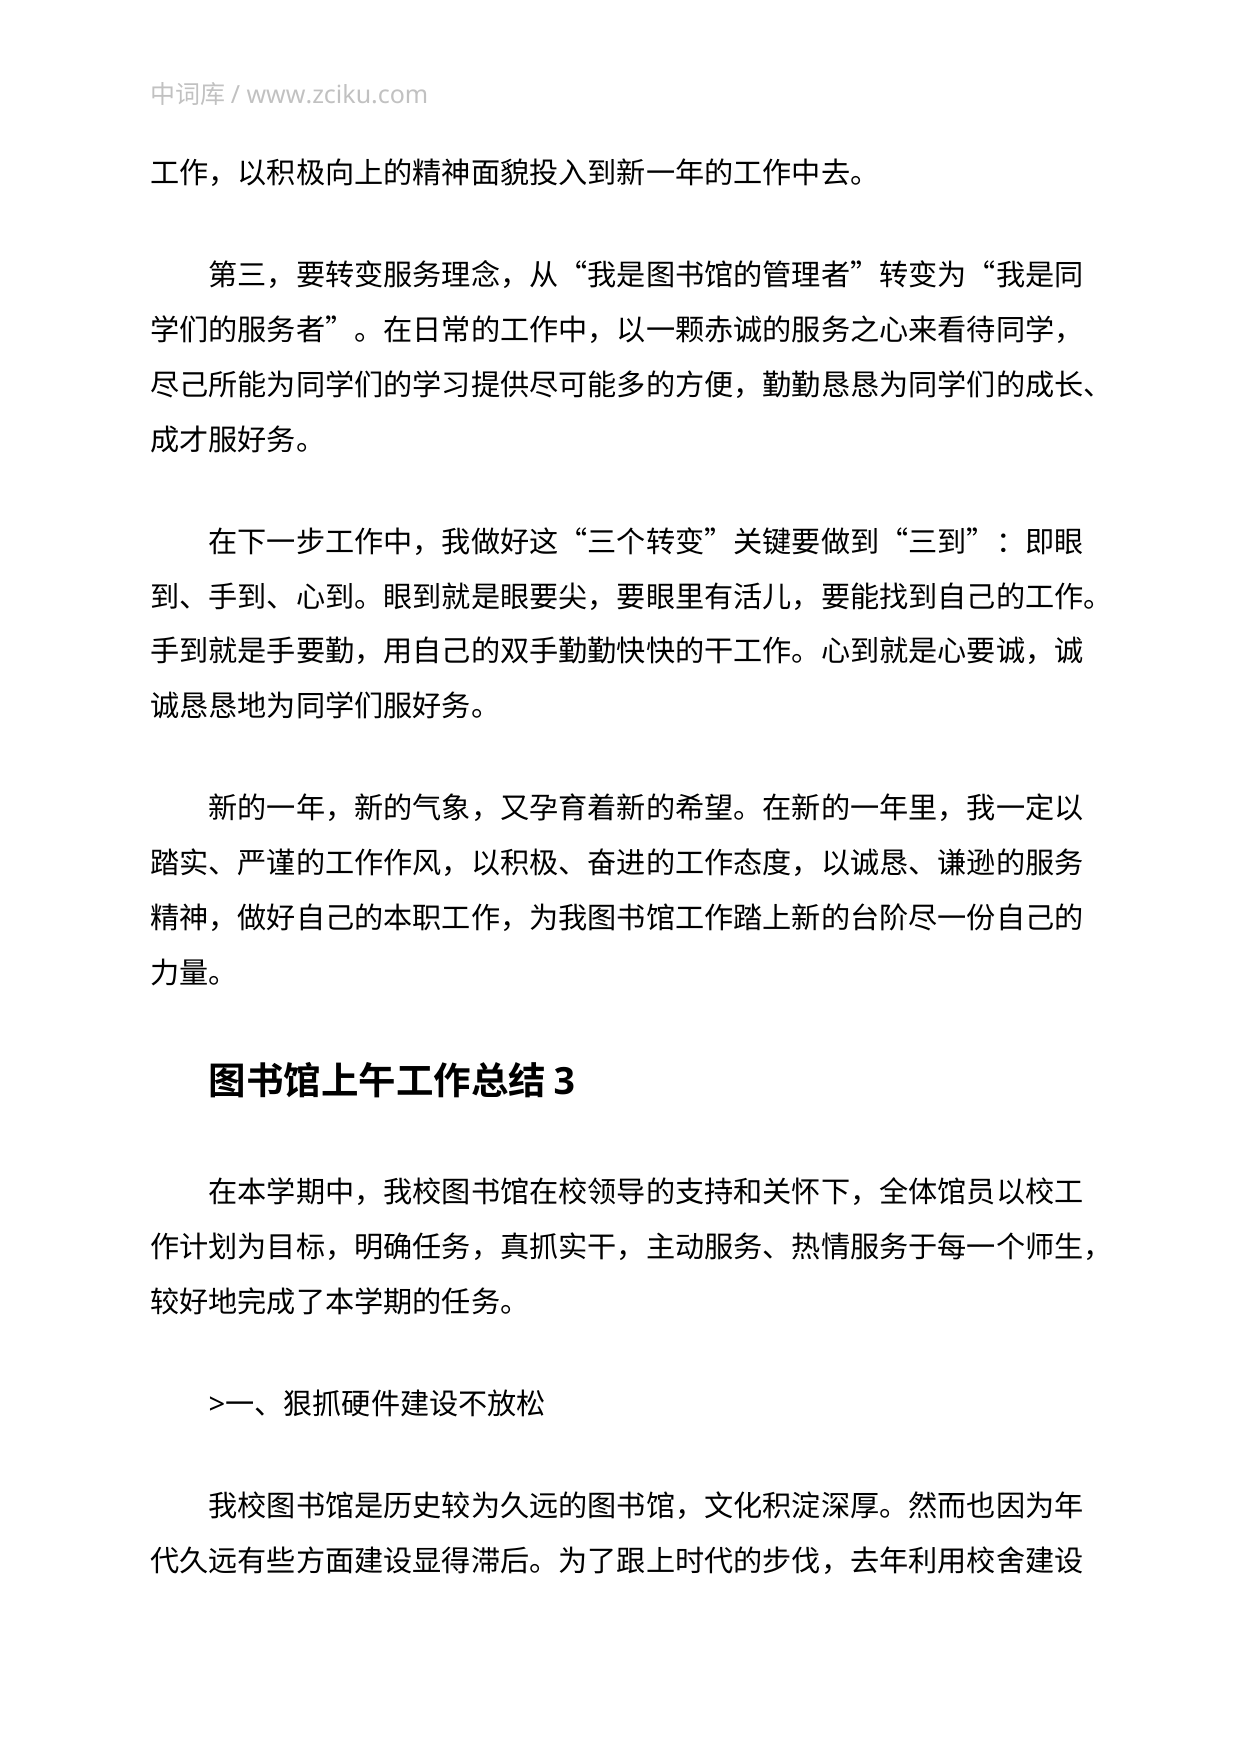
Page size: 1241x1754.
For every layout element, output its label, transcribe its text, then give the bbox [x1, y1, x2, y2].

text 图书馆上午工作总结3 [150, 1051, 1090, 1106]
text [150, 150, 1090, 192]
text 第三，要转变服务理念，从“我是图书馆的管理者”转变为“我是同学们的服务者”。在日常的工作中，以一颗赤诚的服务之心来看待同学，尽己所能为同学们的学习提供尽可能多的方便，勤勤恳恳为同学们的成长、成才服好务。 [150, 252, 1090, 459]
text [150, 1482, 1090, 1579]
text 在下一步工作中，我做好这“三个转变”关键要做到“三到”：即眼到、手到、心到。眼到就是眼要尖，要眼里有活儿，要能找到自己的工作。手到就是手要勤，用自己的双手勤勤快快的干工作。心到就是心要诚，诚诚恳恳地为同学们服好务。 [150, 518, 1090, 725]
text 在本学期中，我校图书馆在校领导的支持和关怀下，全体馆员以校工作计划为目标，明确任务，真抓实干，主动服务、热情服务于每一个师生，较好地完成了本学期的任务。 [150, 1169, 1090, 1321]
text >一、狠抓硬件建设不放松 [150, 1380, 1090, 1423]
text 新的一年，新的气象，又孕育着新的希望。在新的一年里，我一定以踏实、严谨的工作作风，以积极、奋进的工作态度，以诚恳、谦逊的服务精神，做好自己的本职工作，为我图书馆工作踏上新的台阶尽一份自己的力量。 [150, 785, 1090, 992]
